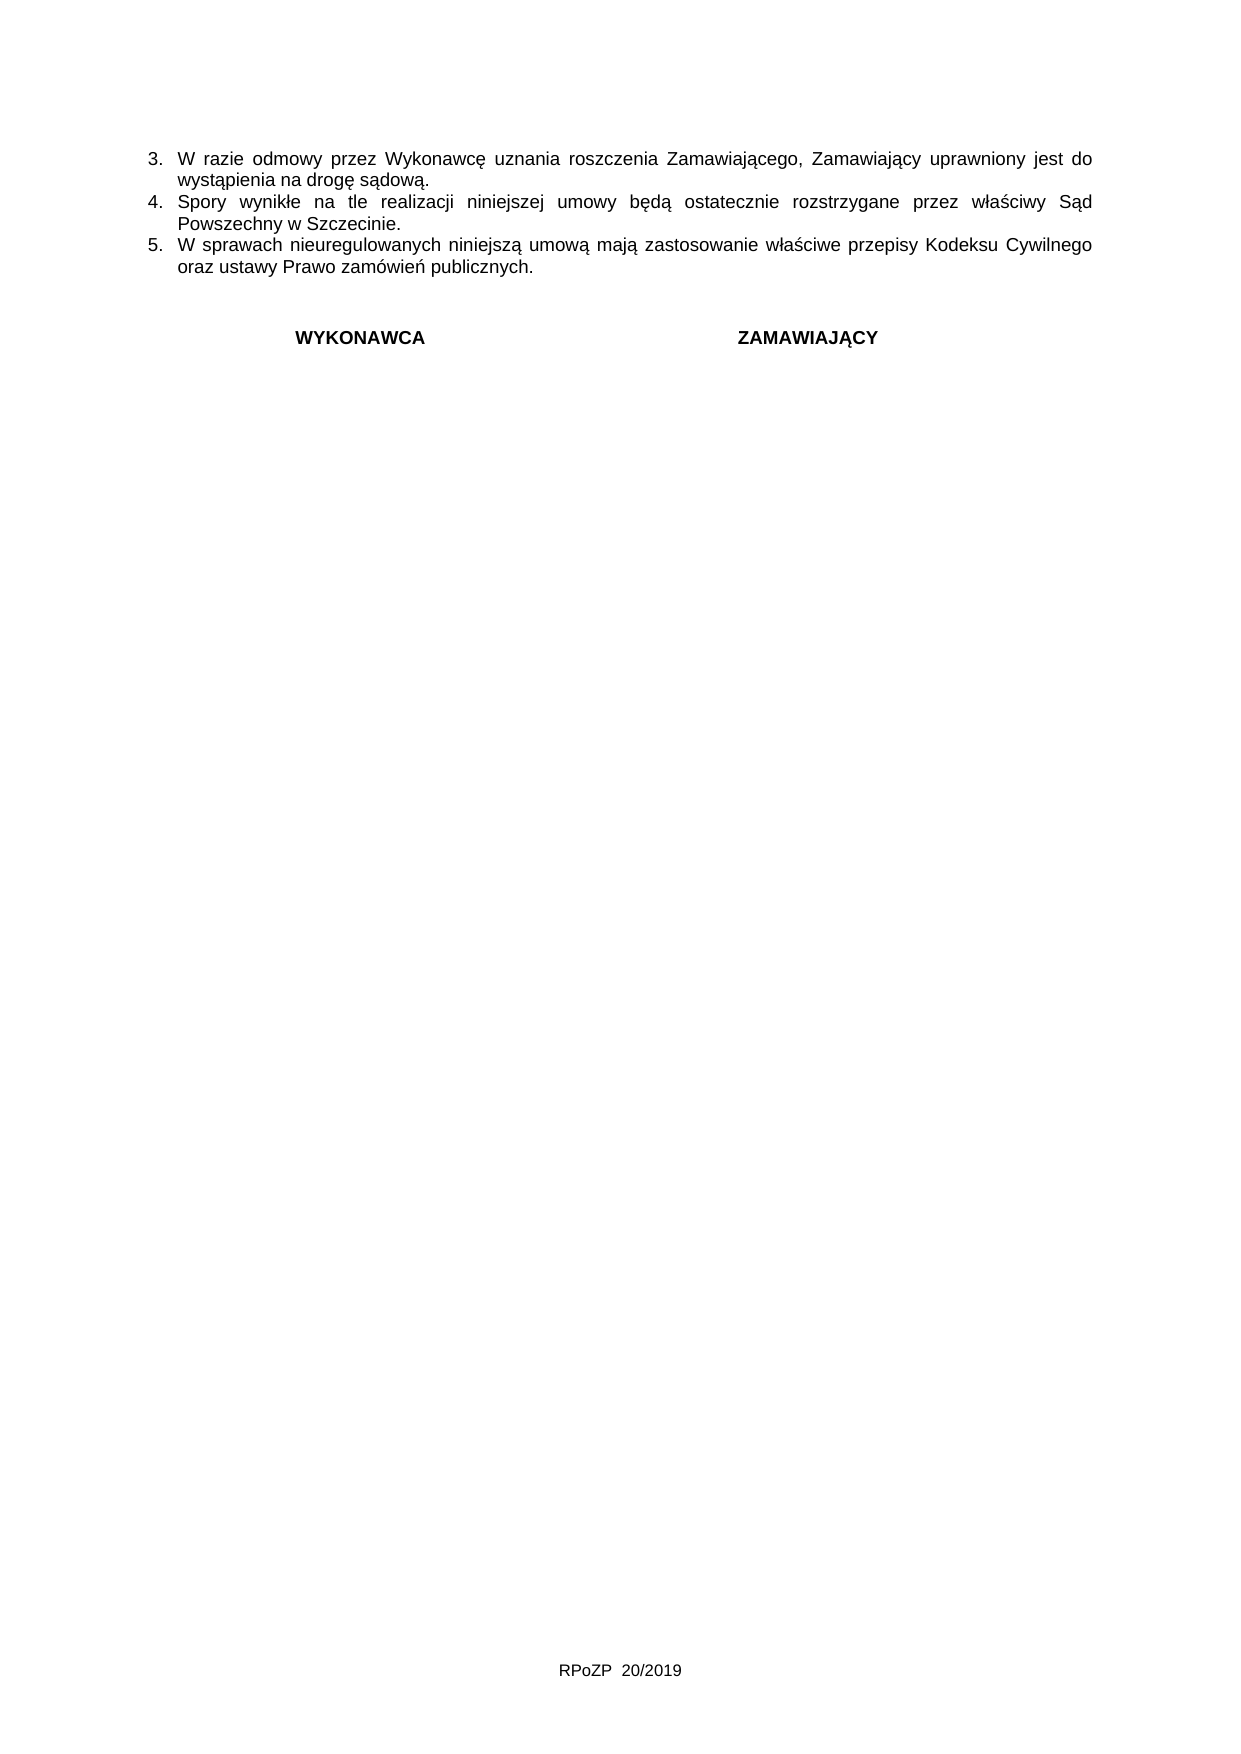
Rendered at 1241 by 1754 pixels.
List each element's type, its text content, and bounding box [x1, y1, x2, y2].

list W sprawach nieuregulowanych niniejszą umową mają zastosowanie właściwe przepisy Kodeksu Cywilnego oraz ustawy Prawo zamówień publicznych. [148, 234, 1093, 277]
text WYKONAWCA ZAMAWIAJĄCY [209, 327, 1093, 348]
list W razie odmowy przez Wykonawcę uznania roszczenia Zamawiającego, Zamawiający uprawniony jest do wystąpienia na drogę sądową. [148, 148, 1093, 191]
list Spory wynikłe na tle realizacji niniejszej umowy będą ostatecznie rozstrzygane przez właściwy Sąd Powszechny w Szczecinie. [148, 191, 1093, 234]
